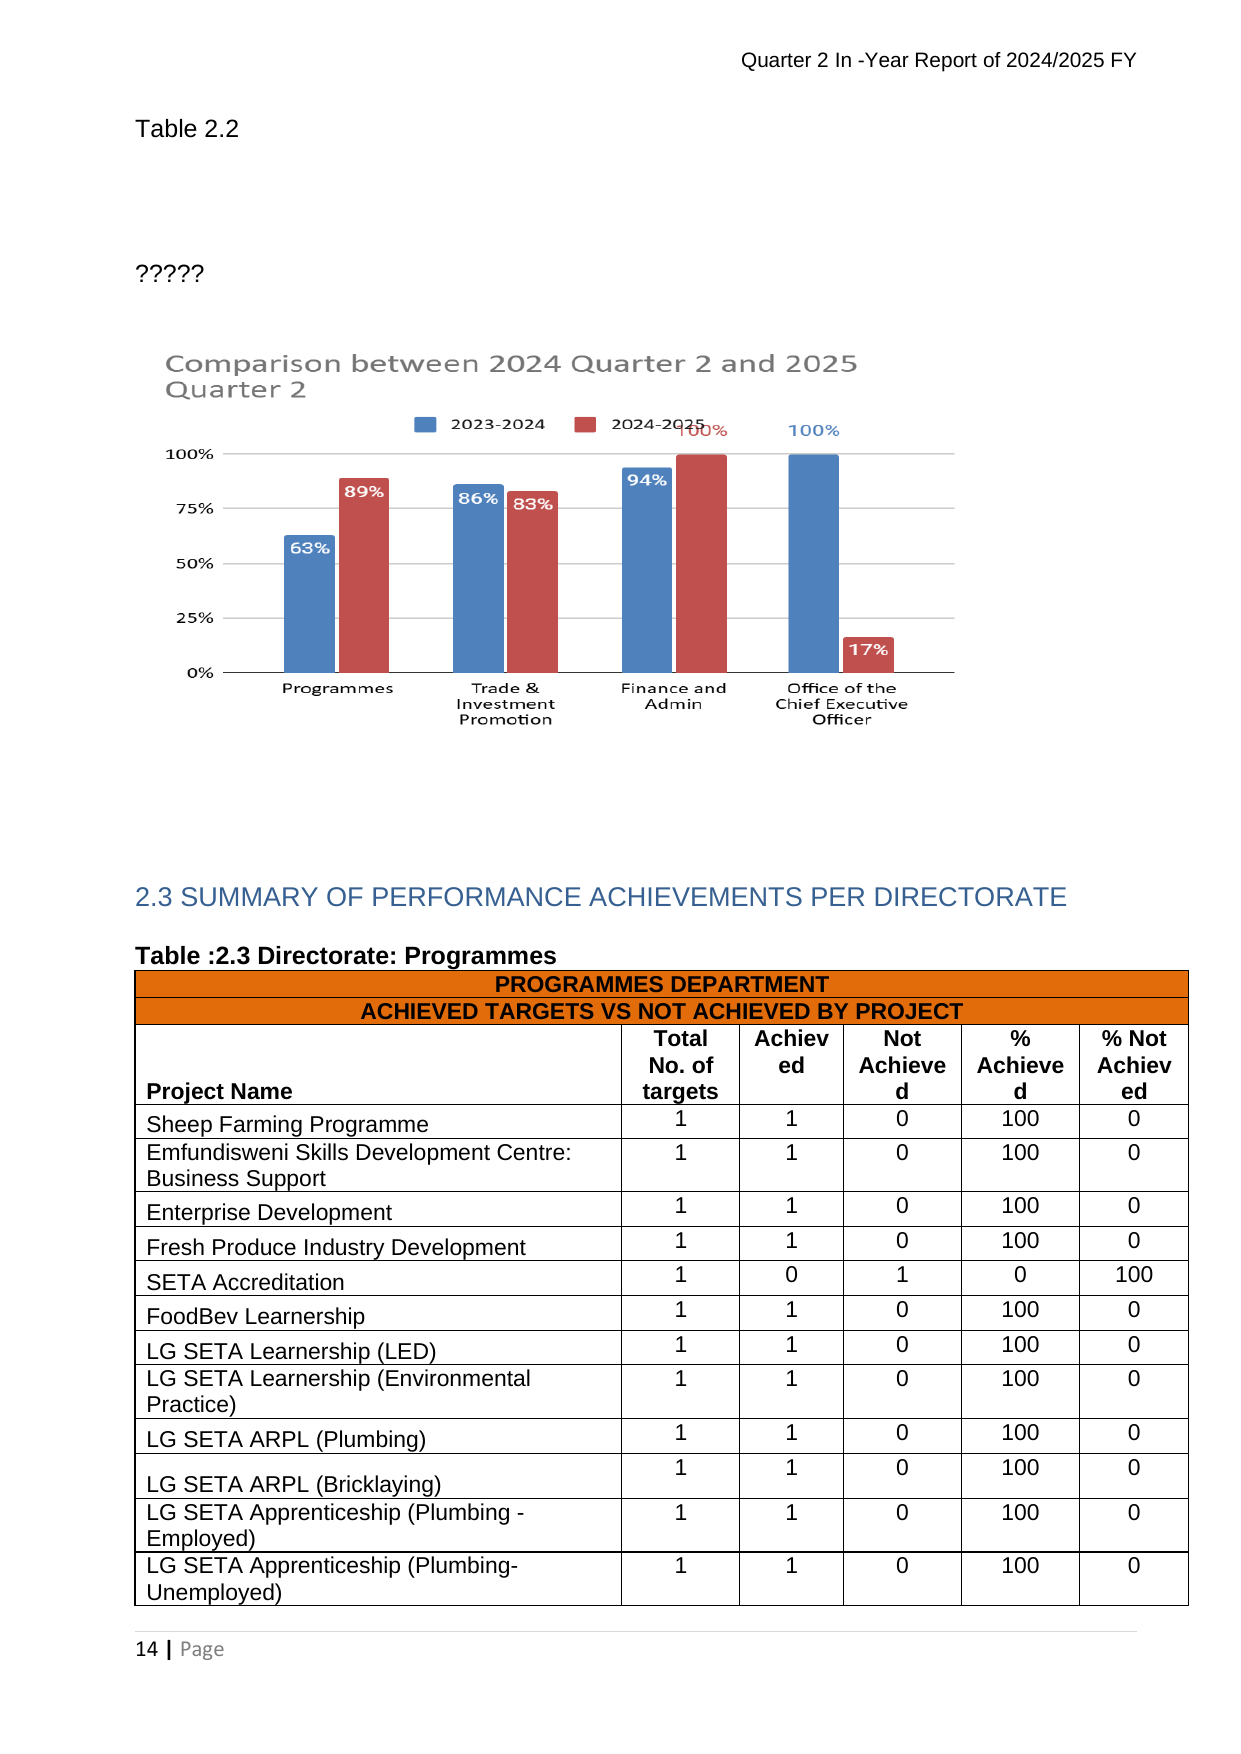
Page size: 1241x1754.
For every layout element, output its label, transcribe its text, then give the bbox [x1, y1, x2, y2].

table_cell 0 [1080, 1331, 1188, 1364]
table_cell Achieved [740, 1025, 843, 1104]
table_cell Not Achieved [844, 1025, 961, 1104]
table_cell 0 [1080, 1499, 1188, 1551]
picture [135, 330, 984, 748]
table_cell Sheep Farming Programme [136, 1105, 621, 1137]
table_cell 0 [1080, 1296, 1188, 1329]
table_cell 100 [962, 1296, 1079, 1329]
table_cell 100 [962, 1454, 1079, 1498]
table_cell LG SETA ARPL (Plumbing) [136, 1419, 621, 1452]
text ????? [135, 258, 1122, 287]
table_cell Project Name [136, 1025, 621, 1104]
table_cell 1 [622, 1331, 739, 1364]
table_cell Total No. of targets [622, 1025, 739, 1104]
table_cell 0 [844, 1139, 961, 1191]
table_cell 1 [622, 1553, 739, 1605]
table_cell % Not Achieved [1080, 1025, 1188, 1104]
table_cell 1 [740, 1553, 843, 1605]
table_cell 1 [622, 1454, 739, 1498]
table_cell 1 [622, 1227, 739, 1260]
table_cell Emfundisweni Skills Development Centre: Business Support [136, 1139, 621, 1191]
table_cell 1 [740, 1227, 843, 1260]
table_cell 1 [622, 1192, 739, 1226]
table_cell 0 [1080, 1419, 1188, 1452]
table_cell 1 [622, 1105, 739, 1137]
table_cell 0 [844, 1105, 961, 1137]
table_cell 0 [1080, 1139, 1188, 1191]
table_cell 100 [962, 1499, 1079, 1551]
table_cell 1 [740, 1331, 843, 1364]
table_cell 0 [844, 1419, 961, 1452]
table_cell 100 [962, 1331, 1079, 1364]
table_cell 0 [962, 1261, 1079, 1295]
table_cell 1 [622, 1365, 739, 1418]
table_cell 1 [740, 1105, 843, 1137]
table_cell Enterprise Development [136, 1192, 621, 1226]
table_cell 0 [1080, 1227, 1188, 1260]
table_cell 1 [844, 1261, 961, 1295]
table_cell LG SETA Learnership (Environmental Practice) [136, 1365, 621, 1418]
table_cell 0 [844, 1365, 961, 1418]
table_header PROGRAMMES DEPARTMENT [136, 971, 1188, 997]
table_cell 0 [844, 1296, 961, 1329]
table_cell 0 [740, 1261, 843, 1295]
table_cell 0 [844, 1192, 961, 1226]
table_cell LG SETA ARPL (Bricklaying) [136, 1454, 621, 1498]
text Table 2.2 [135, 114, 1122, 143]
table_cell 100 [962, 1419, 1079, 1452]
table_cell LG SETA Apprenticeship (Plumbing- Unemployed) [136, 1553, 621, 1605]
table_cell 100 [962, 1365, 1079, 1418]
table_cell 100 [962, 1227, 1079, 1260]
table_cell 100 [962, 1105, 1079, 1137]
table_cell 1 [622, 1419, 739, 1452]
table_cell 1 [740, 1139, 843, 1191]
table_cell SETA Accreditation [136, 1261, 621, 1295]
table_cell 0 [844, 1331, 961, 1364]
table_cell 1 [622, 1296, 739, 1329]
table_cell 0 [1080, 1105, 1188, 1137]
table_cell 1 [740, 1419, 843, 1452]
table_cell 0 [844, 1499, 961, 1551]
table_cell 1 [740, 1296, 843, 1329]
table_cell LG SETA Learnership (LED) [136, 1331, 621, 1364]
table_cell 0 [1080, 1553, 1188, 1605]
table_cell 1 [622, 1261, 739, 1295]
table_cell 100 [962, 1553, 1079, 1605]
subtitle 2.3 SUMMARY OF PERFORMANCE ACHIEVEMENTS PER DIRECTORATE [135, 881, 1137, 912]
text Table :2.3 Directorate: Programmes [135, 941, 1058, 969]
table_cell Fresh Produce Industry Development [136, 1227, 621, 1260]
table_cell LG SETA Apprenticeship (Plumbing - Employed) [136, 1499, 621, 1551]
table_cell 1 [740, 1192, 843, 1226]
table_cell 1 [622, 1499, 739, 1551]
table_cell 100 [1080, 1261, 1188, 1295]
table_cell 1 [622, 1139, 739, 1191]
table_cell FoodBev Learnership [136, 1296, 621, 1329]
table_cell 0 [1080, 1192, 1188, 1226]
table_cell 0 [1080, 1454, 1188, 1498]
table_cell 0 [844, 1227, 961, 1260]
table_cell 100 [962, 1139, 1079, 1191]
table_cell ACHIEVED TARGETS VS NOT ACHIEVED BY PROJECT [136, 998, 1188, 1024]
table_cell 1 [740, 1454, 843, 1498]
table_cell 100 [962, 1192, 1079, 1226]
table_cell % Achieved [962, 1025, 1079, 1104]
table_cell 0 [844, 1454, 961, 1498]
table_cell 0 [1080, 1365, 1188, 1418]
table_cell 0 [844, 1553, 961, 1605]
table_cell 1 [740, 1499, 843, 1551]
table_cell 1 [740, 1365, 843, 1418]
